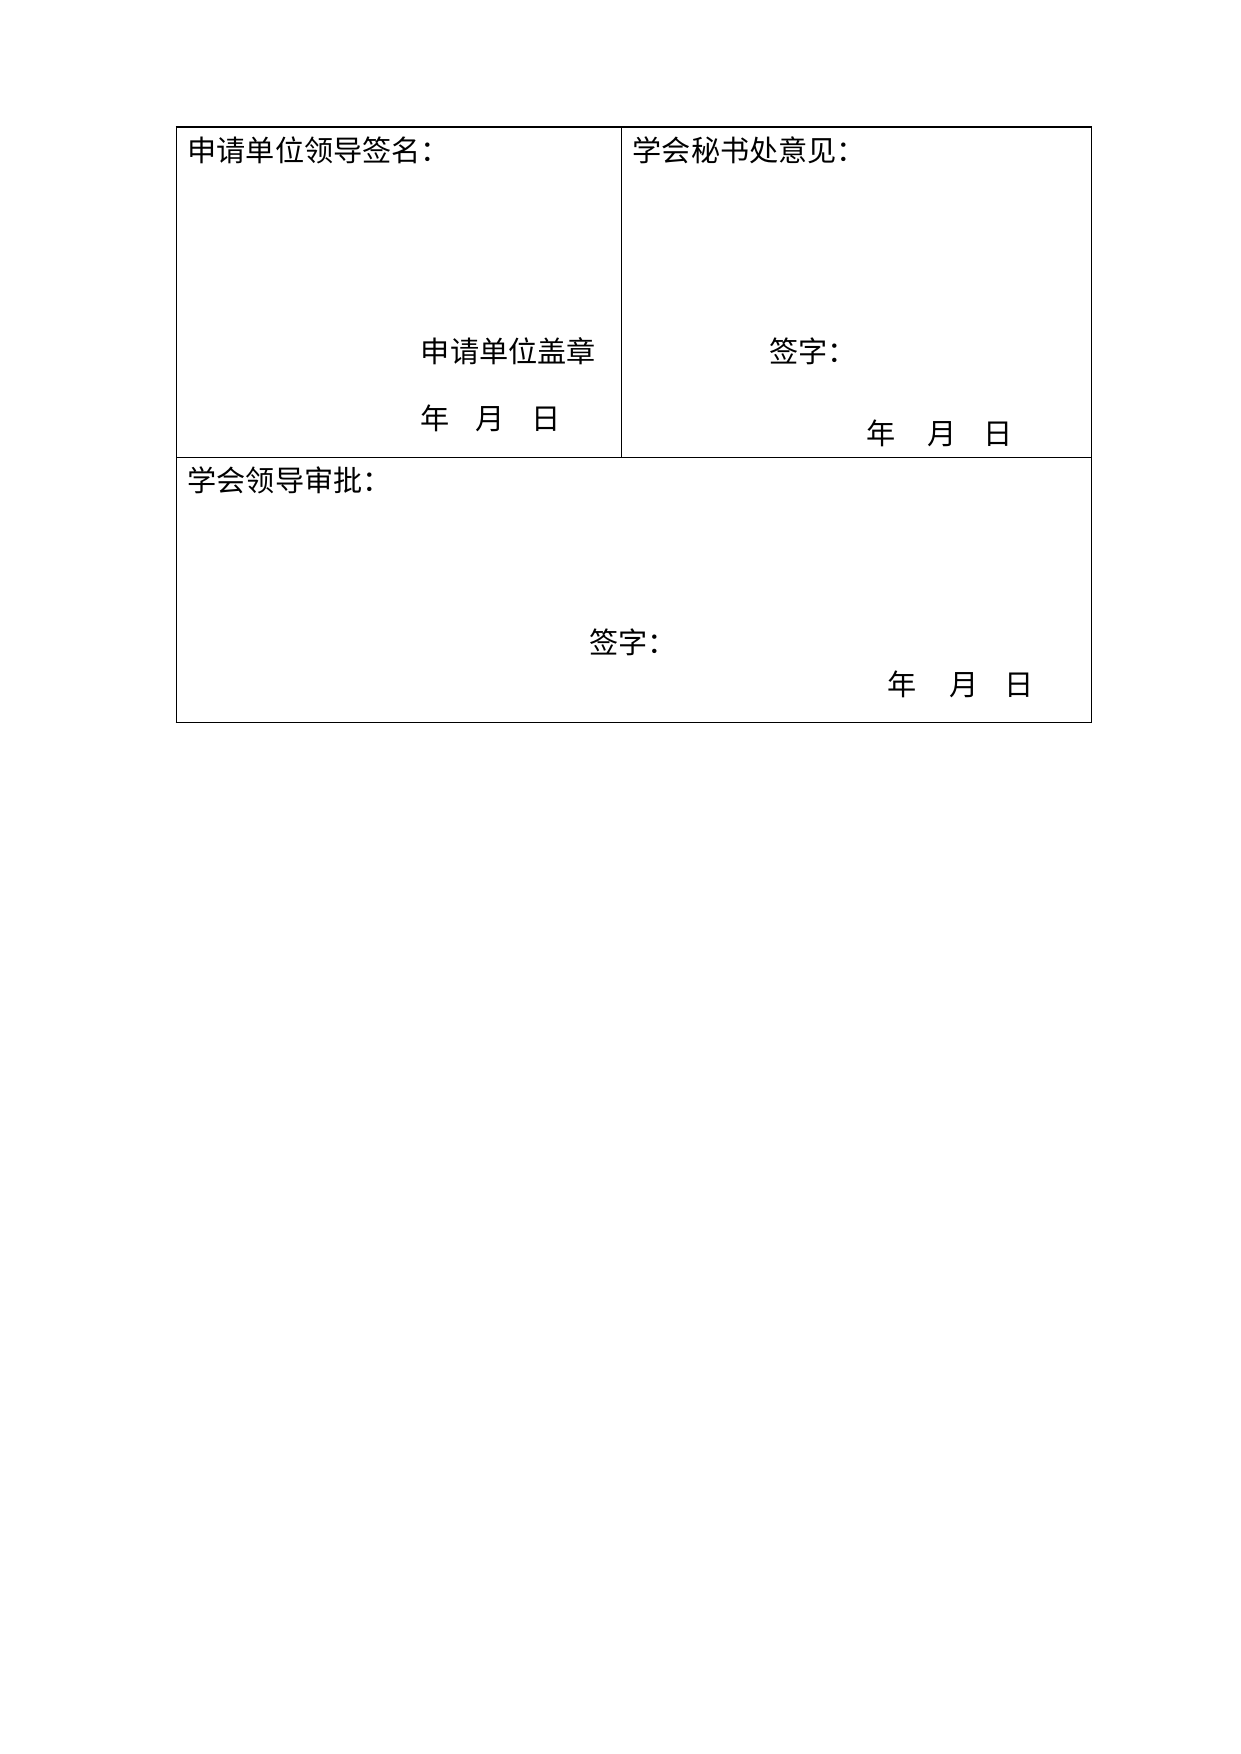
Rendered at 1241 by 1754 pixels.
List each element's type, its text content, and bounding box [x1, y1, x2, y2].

table_cell 申请单位领导签名： 申请单位盖章 年 月 日 [177, 128, 621, 457]
table_cell 学会领导审批： 签字： 年 月 日 [177, 458, 1091, 722]
table_cell 学会秘书处意见： 签字： 年 月 日 [622, 128, 1091, 457]
